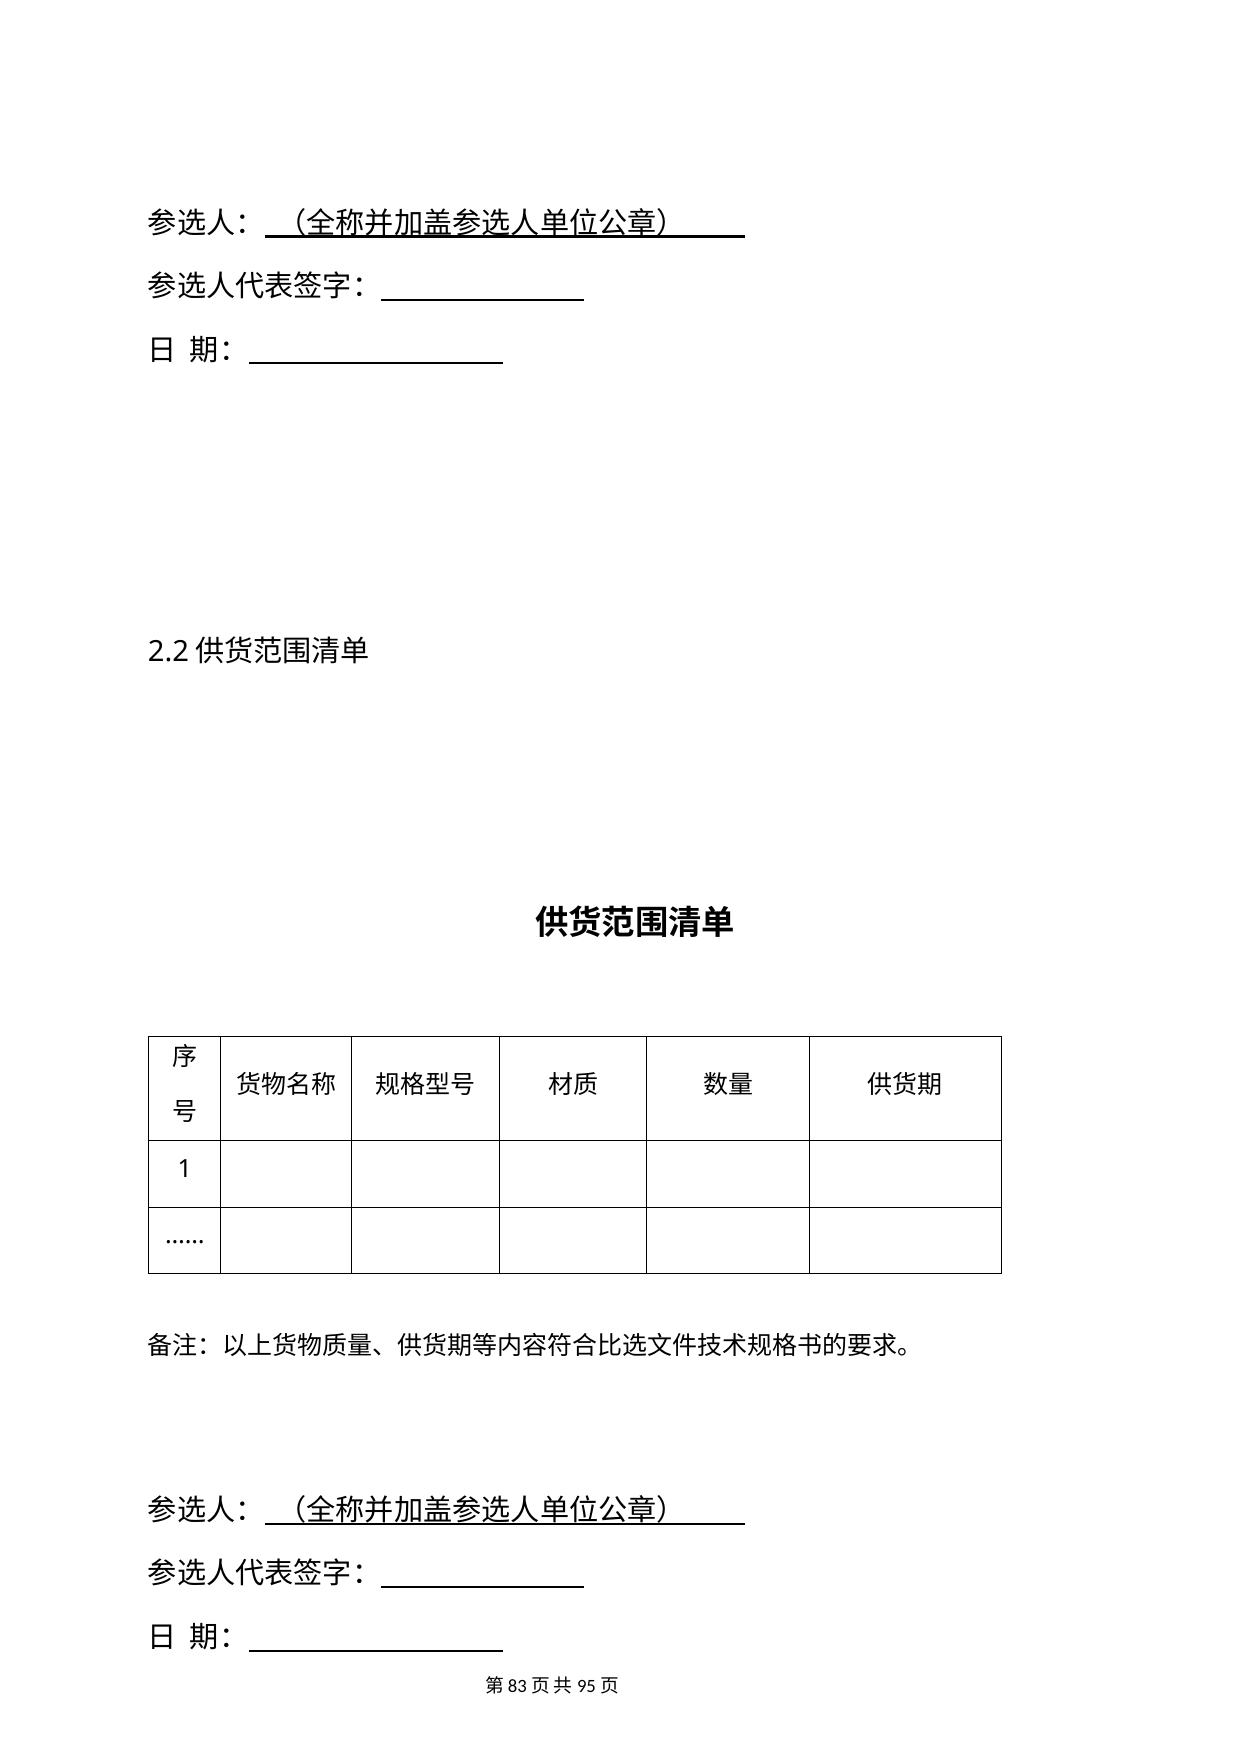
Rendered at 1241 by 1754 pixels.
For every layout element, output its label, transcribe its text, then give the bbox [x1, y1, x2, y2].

table_header 货物名称 [221, 1037, 351, 1140]
table_header 材质 [500, 1037, 646, 1140]
table_cell 1 [149, 1141, 220, 1207]
table_header 数量 [647, 1037, 809, 1140]
table_cell [647, 1208, 809, 1273]
table_cell [500, 1208, 646, 1273]
text 日 期： [148, 1613, 1122, 1656]
table_cell [647, 1141, 809, 1207]
table_cell [352, 1141, 499, 1207]
text 日 期： [148, 326, 1122, 368]
table_header 序号 [149, 1037, 220, 1140]
text 备注：以上货物质量、供货期等内容符合比选文件技术规格书的要求。 [148, 1325, 1122, 1362]
text 参选人： （全称并加盖参选人单位公章） [148, 199, 1122, 242]
table_cell …… [149, 1208, 220, 1273]
table_cell [221, 1208, 351, 1273]
text 参选人代表签字： [148, 263, 1122, 305]
text 参选人代表签字： [148, 1550, 1122, 1592]
table_cell [352, 1208, 499, 1273]
table_cell [810, 1208, 1001, 1273]
text 供货范围清单 [148, 895, 1122, 944]
table_header 供货期 [810, 1037, 1001, 1140]
text 2.2供货范围清单 [148, 627, 1122, 670]
table_header 规格型号 [352, 1037, 499, 1140]
table_cell [221, 1141, 351, 1207]
table_cell [810, 1141, 1001, 1207]
table_cell [500, 1141, 646, 1207]
text 参选人： （全称并加盖参选人单位公章） [148, 1487, 1122, 1529]
